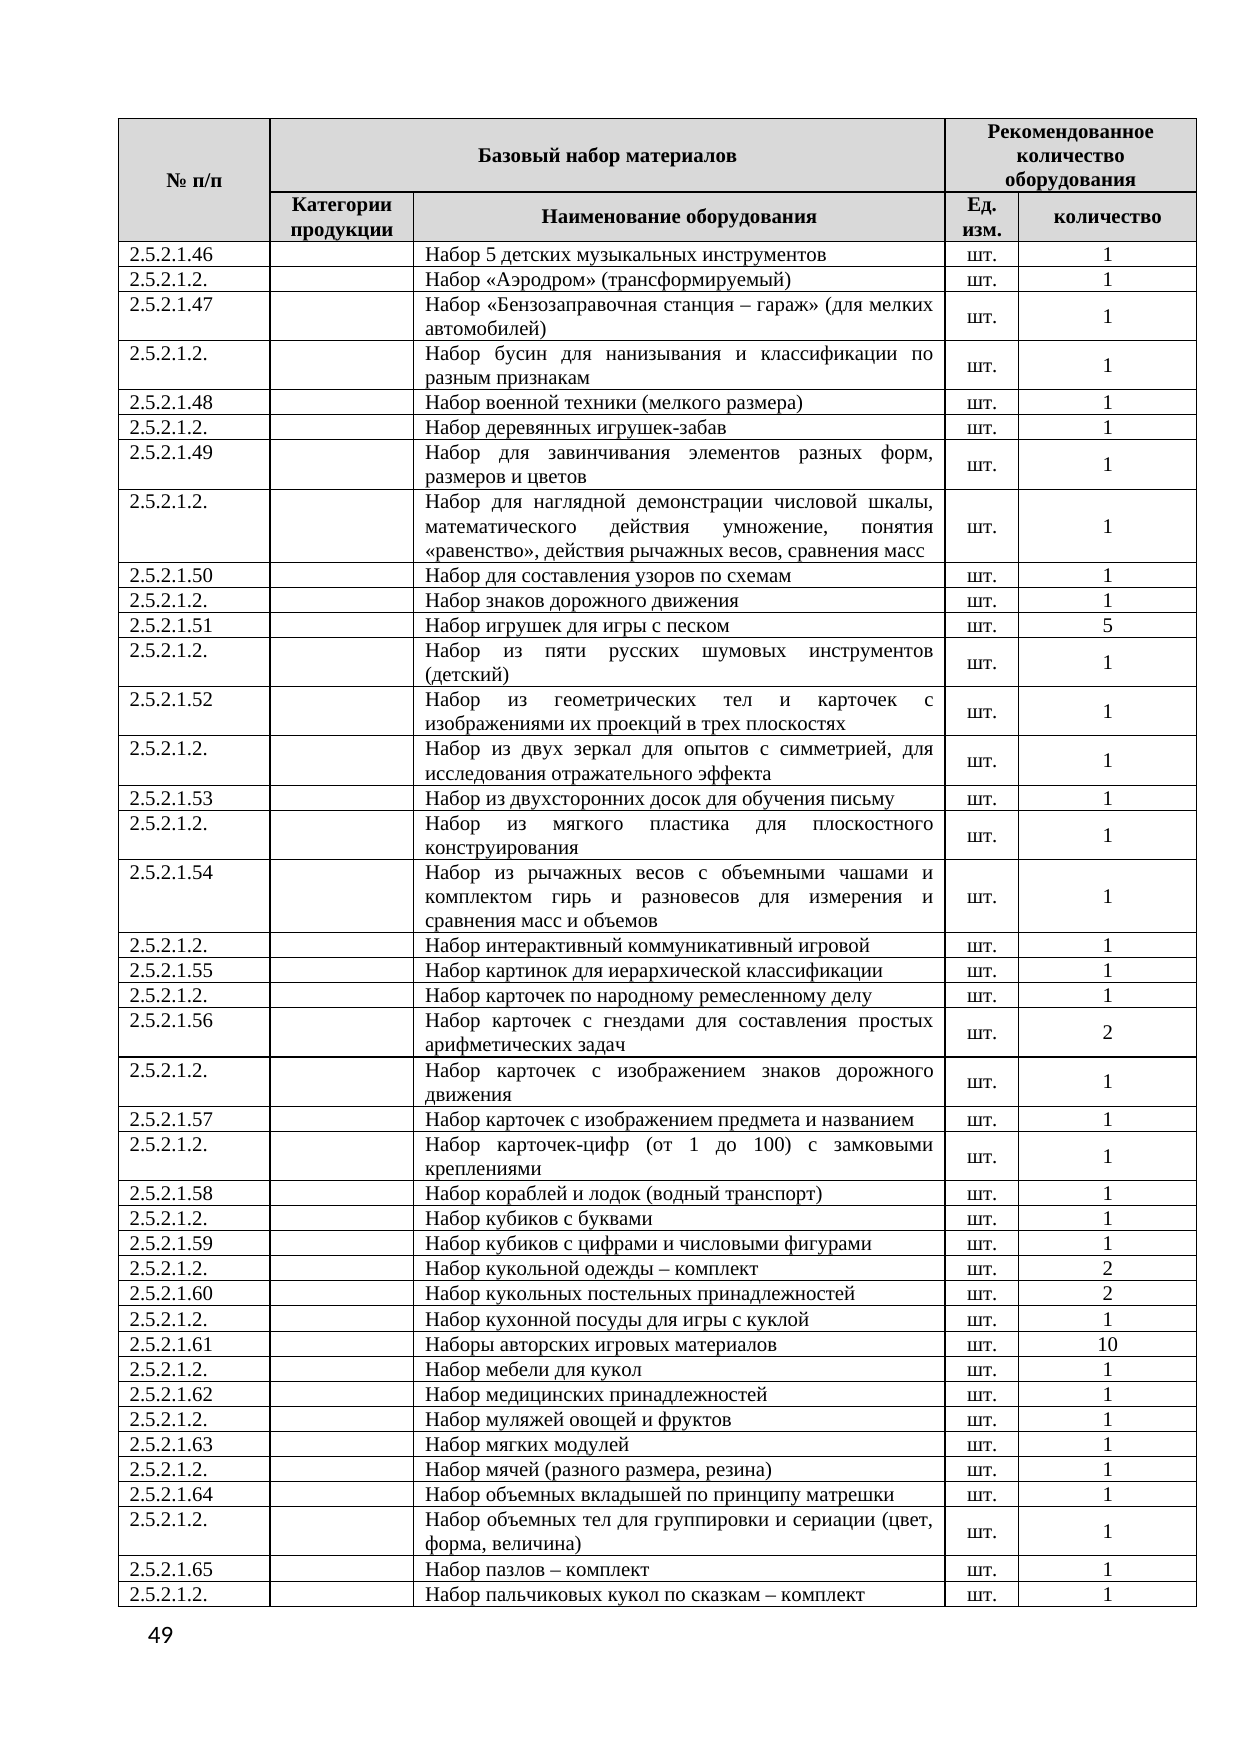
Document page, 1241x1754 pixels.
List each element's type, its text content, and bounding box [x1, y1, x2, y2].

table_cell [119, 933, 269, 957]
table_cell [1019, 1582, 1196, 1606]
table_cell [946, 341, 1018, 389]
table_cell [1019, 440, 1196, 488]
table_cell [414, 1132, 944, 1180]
table_cell Ед. изм. [946, 193, 1018, 241]
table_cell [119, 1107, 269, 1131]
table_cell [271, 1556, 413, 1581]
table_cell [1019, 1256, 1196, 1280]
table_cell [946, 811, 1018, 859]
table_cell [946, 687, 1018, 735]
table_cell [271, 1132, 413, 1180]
table_cell Категории продукции [271, 193, 413, 241]
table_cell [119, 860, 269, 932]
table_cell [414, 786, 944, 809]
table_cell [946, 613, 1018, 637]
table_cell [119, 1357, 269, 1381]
table_header Рекомендованное количество оборудования [946, 119, 1196, 191]
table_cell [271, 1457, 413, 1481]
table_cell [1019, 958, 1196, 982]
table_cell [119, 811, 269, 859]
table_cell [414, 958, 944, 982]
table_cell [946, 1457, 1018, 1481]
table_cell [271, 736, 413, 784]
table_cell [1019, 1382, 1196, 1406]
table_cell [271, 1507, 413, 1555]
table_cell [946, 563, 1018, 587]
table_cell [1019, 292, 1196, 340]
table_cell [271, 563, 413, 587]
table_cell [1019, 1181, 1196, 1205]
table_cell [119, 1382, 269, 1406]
table_header № п/п [119, 119, 269, 241]
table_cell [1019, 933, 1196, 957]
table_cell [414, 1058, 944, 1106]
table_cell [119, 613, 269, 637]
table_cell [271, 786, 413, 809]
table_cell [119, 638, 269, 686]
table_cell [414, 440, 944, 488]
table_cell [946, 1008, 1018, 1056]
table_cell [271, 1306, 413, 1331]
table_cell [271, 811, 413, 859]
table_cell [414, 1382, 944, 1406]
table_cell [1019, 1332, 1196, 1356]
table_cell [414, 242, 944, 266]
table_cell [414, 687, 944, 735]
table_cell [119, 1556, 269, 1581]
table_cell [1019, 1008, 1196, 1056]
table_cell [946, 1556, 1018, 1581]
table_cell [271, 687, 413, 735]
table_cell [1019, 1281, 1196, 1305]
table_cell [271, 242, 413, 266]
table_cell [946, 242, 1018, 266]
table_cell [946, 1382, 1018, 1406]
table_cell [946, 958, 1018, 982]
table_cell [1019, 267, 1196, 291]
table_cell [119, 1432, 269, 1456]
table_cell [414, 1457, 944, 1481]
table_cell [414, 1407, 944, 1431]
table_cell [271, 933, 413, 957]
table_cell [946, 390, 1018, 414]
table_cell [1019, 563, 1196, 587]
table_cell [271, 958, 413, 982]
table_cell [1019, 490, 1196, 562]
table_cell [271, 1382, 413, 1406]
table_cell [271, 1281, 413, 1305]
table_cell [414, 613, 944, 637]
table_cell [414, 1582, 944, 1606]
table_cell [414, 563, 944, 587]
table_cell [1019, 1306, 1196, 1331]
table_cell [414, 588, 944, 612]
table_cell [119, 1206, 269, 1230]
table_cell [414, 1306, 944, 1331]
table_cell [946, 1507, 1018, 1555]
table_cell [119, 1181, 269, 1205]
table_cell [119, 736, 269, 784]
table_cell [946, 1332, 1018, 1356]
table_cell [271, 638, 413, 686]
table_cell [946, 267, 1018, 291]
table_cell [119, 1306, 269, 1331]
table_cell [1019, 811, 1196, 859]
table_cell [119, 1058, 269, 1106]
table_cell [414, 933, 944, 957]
table_header Базовый набор материалов [271, 119, 944, 191]
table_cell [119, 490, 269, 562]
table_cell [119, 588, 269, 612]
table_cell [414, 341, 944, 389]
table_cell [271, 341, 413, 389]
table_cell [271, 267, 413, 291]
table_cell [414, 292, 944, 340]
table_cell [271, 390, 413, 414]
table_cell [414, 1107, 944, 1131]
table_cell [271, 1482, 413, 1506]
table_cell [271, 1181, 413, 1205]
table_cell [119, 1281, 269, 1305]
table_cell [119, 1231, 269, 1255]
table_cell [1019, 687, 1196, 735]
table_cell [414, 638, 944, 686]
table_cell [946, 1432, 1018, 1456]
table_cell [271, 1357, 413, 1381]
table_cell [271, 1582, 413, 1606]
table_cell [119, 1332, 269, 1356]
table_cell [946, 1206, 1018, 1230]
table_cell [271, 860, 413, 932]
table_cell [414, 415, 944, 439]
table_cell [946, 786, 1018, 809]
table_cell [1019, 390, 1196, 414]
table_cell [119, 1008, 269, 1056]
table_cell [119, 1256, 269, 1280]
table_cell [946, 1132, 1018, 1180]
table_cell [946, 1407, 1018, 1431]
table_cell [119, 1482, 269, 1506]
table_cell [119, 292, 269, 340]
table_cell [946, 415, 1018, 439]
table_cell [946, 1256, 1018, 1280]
table_cell Наименование оборудования [414, 193, 944, 241]
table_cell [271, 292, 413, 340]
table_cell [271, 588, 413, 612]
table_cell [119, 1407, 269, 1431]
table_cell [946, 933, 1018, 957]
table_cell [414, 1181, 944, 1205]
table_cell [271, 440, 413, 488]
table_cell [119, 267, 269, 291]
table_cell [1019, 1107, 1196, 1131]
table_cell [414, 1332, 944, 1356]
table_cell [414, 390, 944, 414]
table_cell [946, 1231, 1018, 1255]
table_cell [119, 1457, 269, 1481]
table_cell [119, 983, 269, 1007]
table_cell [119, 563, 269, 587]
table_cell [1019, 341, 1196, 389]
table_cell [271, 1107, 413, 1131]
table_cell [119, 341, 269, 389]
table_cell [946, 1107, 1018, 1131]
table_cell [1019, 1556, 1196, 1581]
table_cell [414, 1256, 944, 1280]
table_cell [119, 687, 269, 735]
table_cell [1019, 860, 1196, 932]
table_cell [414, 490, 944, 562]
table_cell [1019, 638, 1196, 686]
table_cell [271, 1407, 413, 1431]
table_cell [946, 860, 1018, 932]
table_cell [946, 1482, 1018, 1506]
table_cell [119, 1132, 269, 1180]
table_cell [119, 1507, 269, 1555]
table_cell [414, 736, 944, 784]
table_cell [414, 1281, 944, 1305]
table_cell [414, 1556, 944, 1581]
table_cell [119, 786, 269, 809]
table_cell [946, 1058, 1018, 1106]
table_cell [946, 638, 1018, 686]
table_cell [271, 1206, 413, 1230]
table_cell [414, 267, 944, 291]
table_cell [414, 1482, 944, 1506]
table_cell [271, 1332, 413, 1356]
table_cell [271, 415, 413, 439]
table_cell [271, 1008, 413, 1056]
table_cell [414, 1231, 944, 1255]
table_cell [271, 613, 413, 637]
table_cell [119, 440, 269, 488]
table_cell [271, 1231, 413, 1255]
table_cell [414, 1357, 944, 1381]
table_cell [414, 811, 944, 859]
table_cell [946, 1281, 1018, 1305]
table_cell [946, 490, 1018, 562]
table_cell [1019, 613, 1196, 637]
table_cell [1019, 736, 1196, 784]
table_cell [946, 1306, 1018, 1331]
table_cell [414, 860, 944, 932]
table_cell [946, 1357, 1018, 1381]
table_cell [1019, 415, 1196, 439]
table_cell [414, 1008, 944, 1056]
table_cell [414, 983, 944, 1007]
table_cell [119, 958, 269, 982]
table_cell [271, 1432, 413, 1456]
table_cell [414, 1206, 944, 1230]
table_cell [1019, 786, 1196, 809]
table_cell количество [1019, 193, 1196, 241]
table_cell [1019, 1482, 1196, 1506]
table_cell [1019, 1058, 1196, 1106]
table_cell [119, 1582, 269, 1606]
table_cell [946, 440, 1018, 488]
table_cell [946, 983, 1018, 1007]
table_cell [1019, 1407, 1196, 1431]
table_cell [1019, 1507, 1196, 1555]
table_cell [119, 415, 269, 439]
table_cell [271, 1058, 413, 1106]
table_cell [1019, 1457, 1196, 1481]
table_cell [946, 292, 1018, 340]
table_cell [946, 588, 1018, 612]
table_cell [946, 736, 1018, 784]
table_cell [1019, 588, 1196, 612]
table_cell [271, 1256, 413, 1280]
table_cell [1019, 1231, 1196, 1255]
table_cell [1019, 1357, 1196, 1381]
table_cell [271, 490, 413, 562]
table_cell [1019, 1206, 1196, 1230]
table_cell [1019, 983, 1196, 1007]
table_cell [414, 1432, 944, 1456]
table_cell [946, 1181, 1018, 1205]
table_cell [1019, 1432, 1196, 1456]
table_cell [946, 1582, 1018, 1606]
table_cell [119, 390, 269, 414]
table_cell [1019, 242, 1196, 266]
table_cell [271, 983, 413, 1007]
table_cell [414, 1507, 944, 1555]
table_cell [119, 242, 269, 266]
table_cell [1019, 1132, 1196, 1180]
